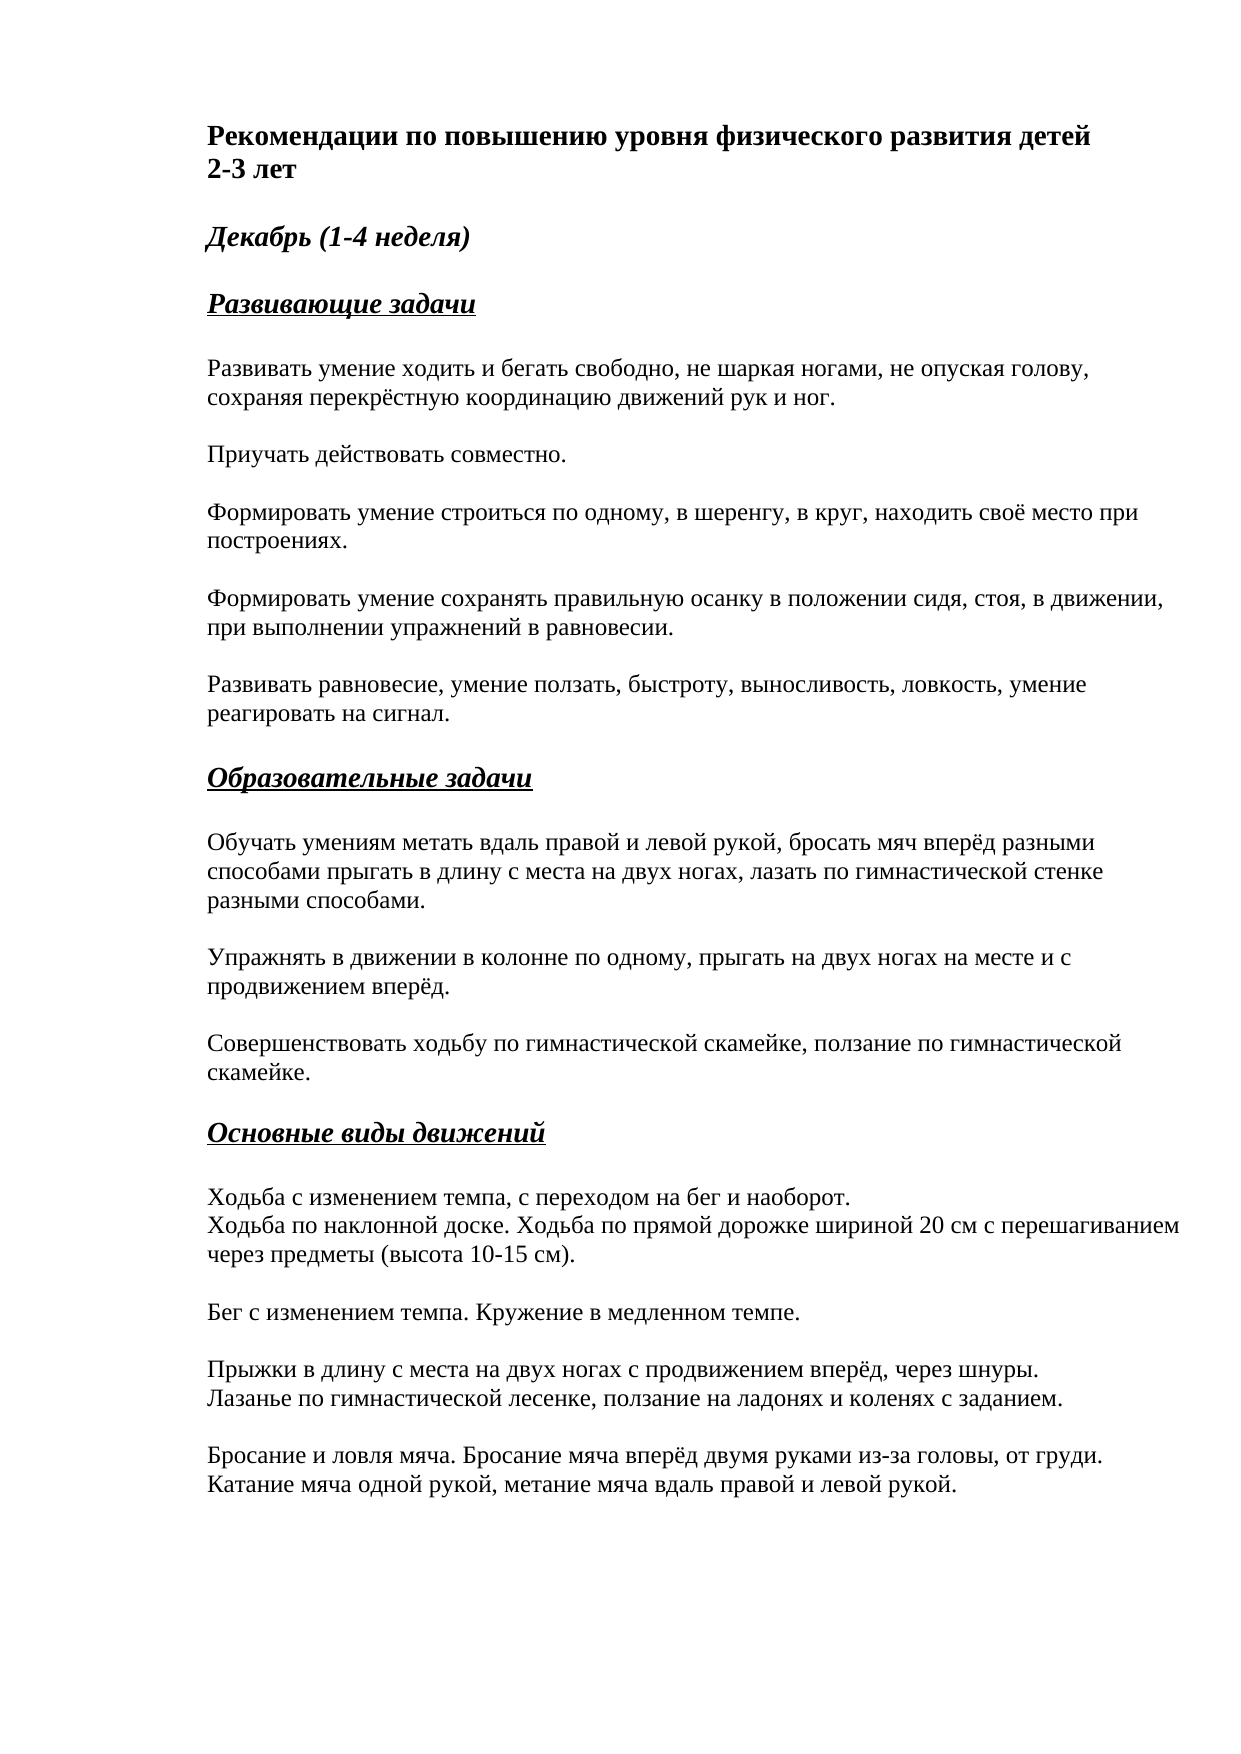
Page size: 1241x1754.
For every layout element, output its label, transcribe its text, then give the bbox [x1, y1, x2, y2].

text Катание мяча одной рукой, метание мяча вдаль правой и левой рукой. [207, 1469, 1181, 1498]
text Лазанье по гимнастической лесенке, ползание на ладонях и коленях с заданием. [207, 1383, 1181, 1412]
text Ходьба по наклонной доске. Ходьба по прямой дорожке шириной 20 см с перешагиванием через предметы (высота 10-15 см). [207, 1211, 1181, 1268]
text Совершенствовать ходьбу по гимнастической скамейке, ползание по гимнастической скамейке. [207, 1028, 1181, 1086]
text Формировать умение сохранять правильную осанку в положении сидя, стоя, в движении, при выполнении упражнений в равновесии. [207, 583, 1181, 640]
text Образовательные задачи [207, 760, 1181, 794]
text Бег с изменением темпа. Кружение в медленном темпе. [207, 1297, 1181, 1326]
text Ходьба с изменением темпа, с переходом на бег и наоборот. [207, 1182, 1181, 1211]
text Развивать умение ходить и бегать свободно, не шаркая ногами, не опуская голову, сохраняя перекрёстную координацию движений рук и ног. [207, 353, 1181, 410]
text Приучать действовать совместно. [207, 439, 1181, 468]
text Развивающие задачи [207, 286, 1181, 319]
text Бросание и ловля мяча. Бросание мяча вперёд двумя руками из-за головы, от груди. [207, 1441, 1181, 1469]
text Декабрь (1-4 неделя) [207, 219, 1181, 252]
text Прыжки в длину с места на двух ногах с продвижением вперёд, через шнуры. [207, 1354, 1181, 1383]
text 2-3 лет [207, 152, 1181, 185]
text Формировать умение строиться по одному, в шеренгу, в круг, находить своё место при построениях. [207, 497, 1181, 554]
text Рекомендации по повышению уровня физического развития детей [207, 118, 1181, 152]
text Основные виды движений [207, 1115, 1181, 1148]
text Обучать умениям метать вдаль правой и левой рукой, бросать мяч вперёд разными способами прыгать в длину с места на двух ногах, лазать по гимнастической стенке разными способами. [207, 827, 1181, 913]
text Развивать равновесие, умение ползать, быстроту, выносливость, ловкость, умение реагировать на сигнал. [207, 669, 1181, 727]
text Упражнять в движении в колонне по одному, прыгать на двух ногах на месте и с продвижением вперёд. [207, 942, 1181, 1000]
